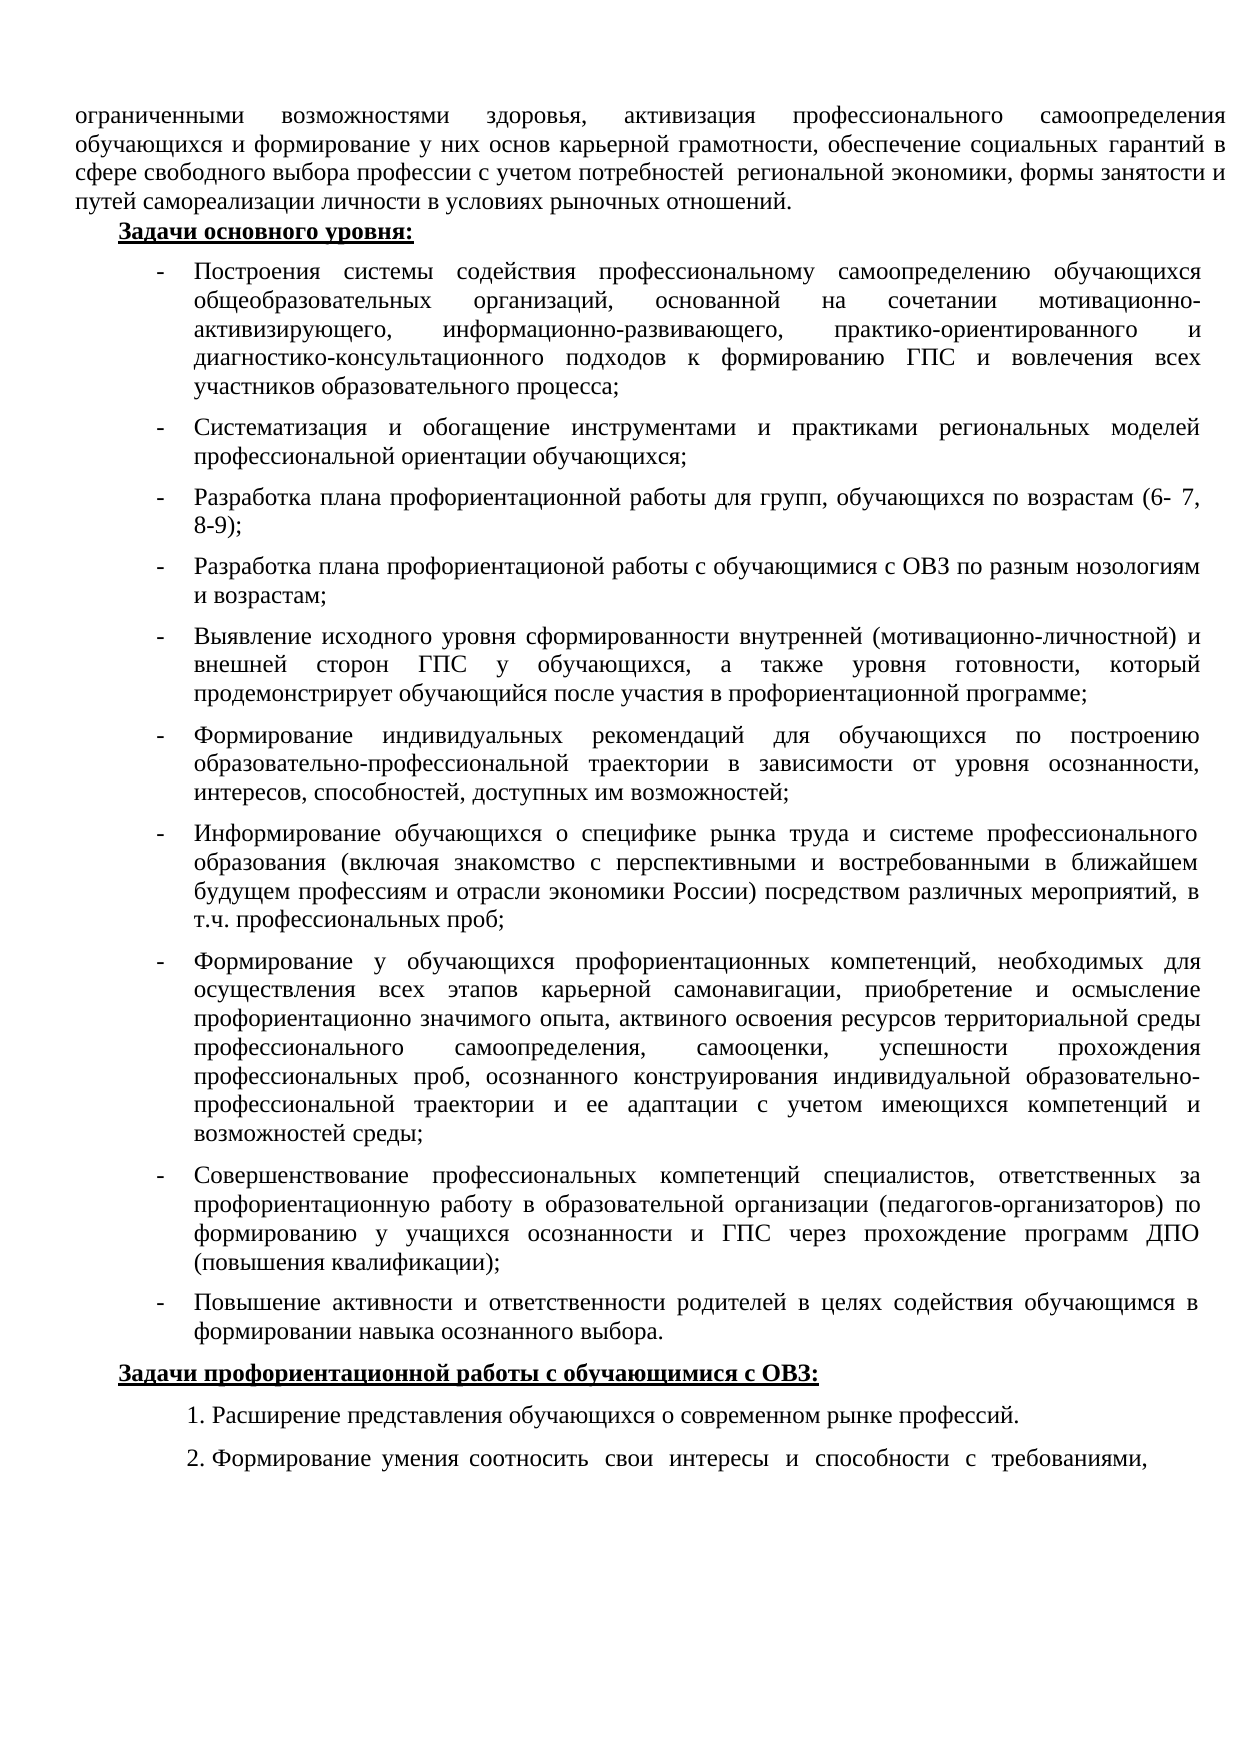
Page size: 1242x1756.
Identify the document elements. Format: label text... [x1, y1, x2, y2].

list Систематизация и обогащение инструментами и практиками региональных моделей профессиональной ориентации обучающихся; [156, 412, 1200, 470]
list Совершенствование профессиональных компетенций специалистов, ответственных за профориентационную работу в образовательной организации (педагогов-организаторов) по формированию у учащихся осознанности и ГПС через прохождение программ ДПО (повышения квалификации); [156, 1160, 1201, 1275]
text ограниченными возможностями здоровья, активизация профессионального самоопределения обучающихся и формирование у них основ карьерной грамотности, обеспечение социальных гарантий в сфере свободного выбора профессии с учетом потребностей региональной экономики, формы занятости и путей самореализации личности в условиях рыночных отношений. [75, 100, 1226, 215]
subtitle Задачи основного уровня: [118, 216, 1226, 245]
list Формирование умения соотносить свои интересы и способности с требованиями, [186, 1443, 1226, 1472]
list Выявление исходного уровня сформированности внутренней (мотивационно-личностной) и внешней сторон ГПС у обучающихся, а также уровня готовности, который продемонстрирует обучающийся после участия в профориентационной программе; [156, 621, 1201, 707]
list Разработка плана профориентационой работы с обучающимися с ОВЗ по разным нозологиям и возрастам; [156, 551, 1201, 609]
list Разработка плана профориентационной работы для групп, обучающихся по возрастам (6- 7, 8-9); [156, 482, 1200, 539]
list Информирование обучающихся о специфике рынка труда и системе профессионального образования (включая знакомство с перспективными и востребованными в ближайшем будущем профессиям и отрасли экономики России) посредством различных мероприятий, в т.ч. профессиональных проб; [156, 818, 1199, 933]
subtitle Задачи профориентационной работы с обучающимися с ОВЗ: [118, 1358, 1226, 1387]
list Формирование у обучающихся профориентационных компетенций, необходимых для осуществления всех этапов карьерной самонавигации, приобретение и осмысление профориентационно значимого опыта, актвиного освоения ресурсов территориальной среды профессионального самоопределения, самооценки, успешности прохождения профессиональных проб, осознанного конструирования индивидуальной образовательно- профессиональной траектории и ее адаптации с учетом имеющихся компетенций и возможностей среды; [156, 946, 1201, 1147]
list Построения системы содействия профессиональному самоопределению обучающихся общеобразовательных организаций, основанной на сочетании мотивационно- активизирующего, информационно-развивающего, практико-ориентированного и диагностико-консультационного подходов к формированию ГПС и вовлечения всех участников образовательного процесса; [156, 256, 1201, 400]
list Формирование индивидуальных рекомендаций для обучающихся по построению образовательно-профессиональной траектории в зависимости от уровня осознанности, интересов, способностей, доступных им возможностей; [156, 720, 1200, 806]
list Расширение представления обучающихся о современном рынке профессий. [186, 1400, 1226, 1429]
list Повышение активности и ответственности родителей в целях содействия обучающимся в формировании навыка осознанного выбора. [156, 1287, 1200, 1345]
